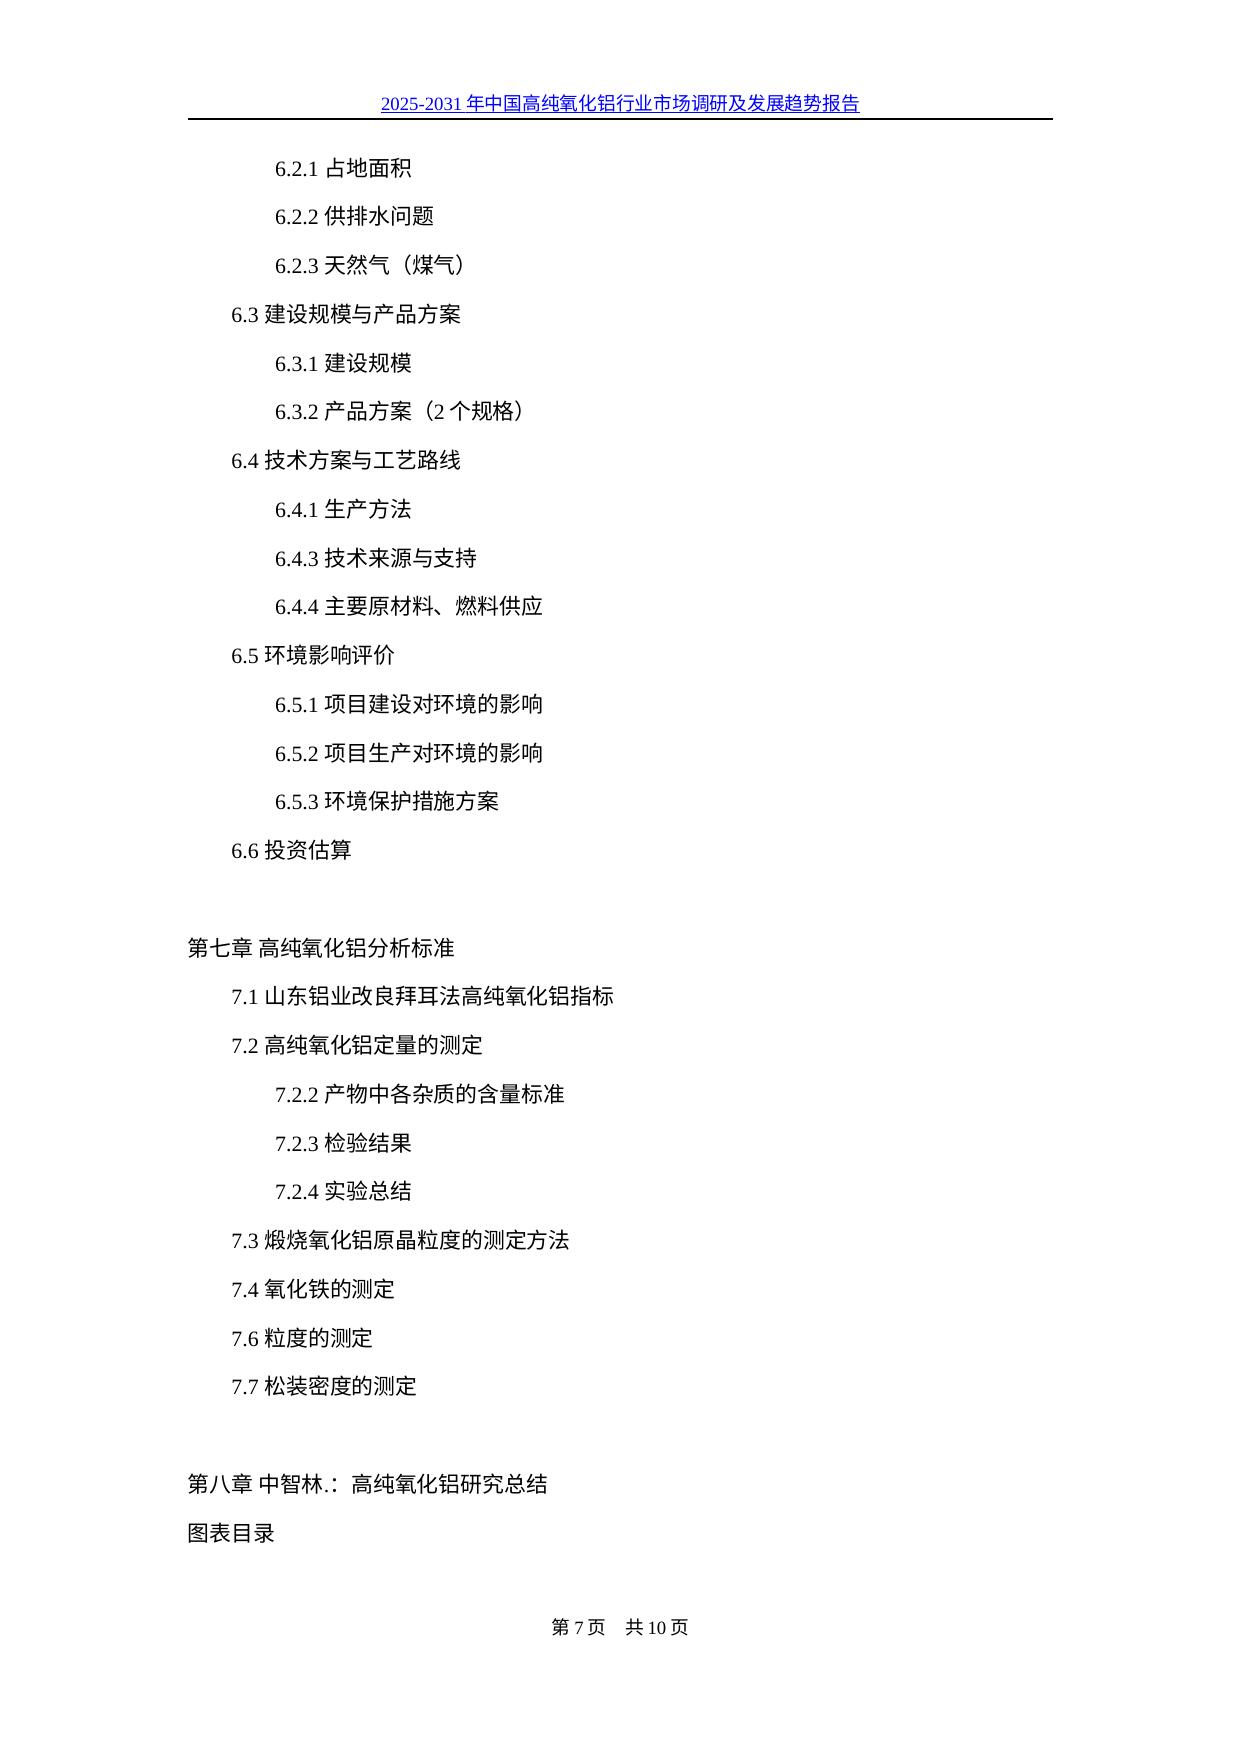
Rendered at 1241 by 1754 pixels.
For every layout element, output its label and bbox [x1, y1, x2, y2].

text [187, 150, 1053, 1548]
